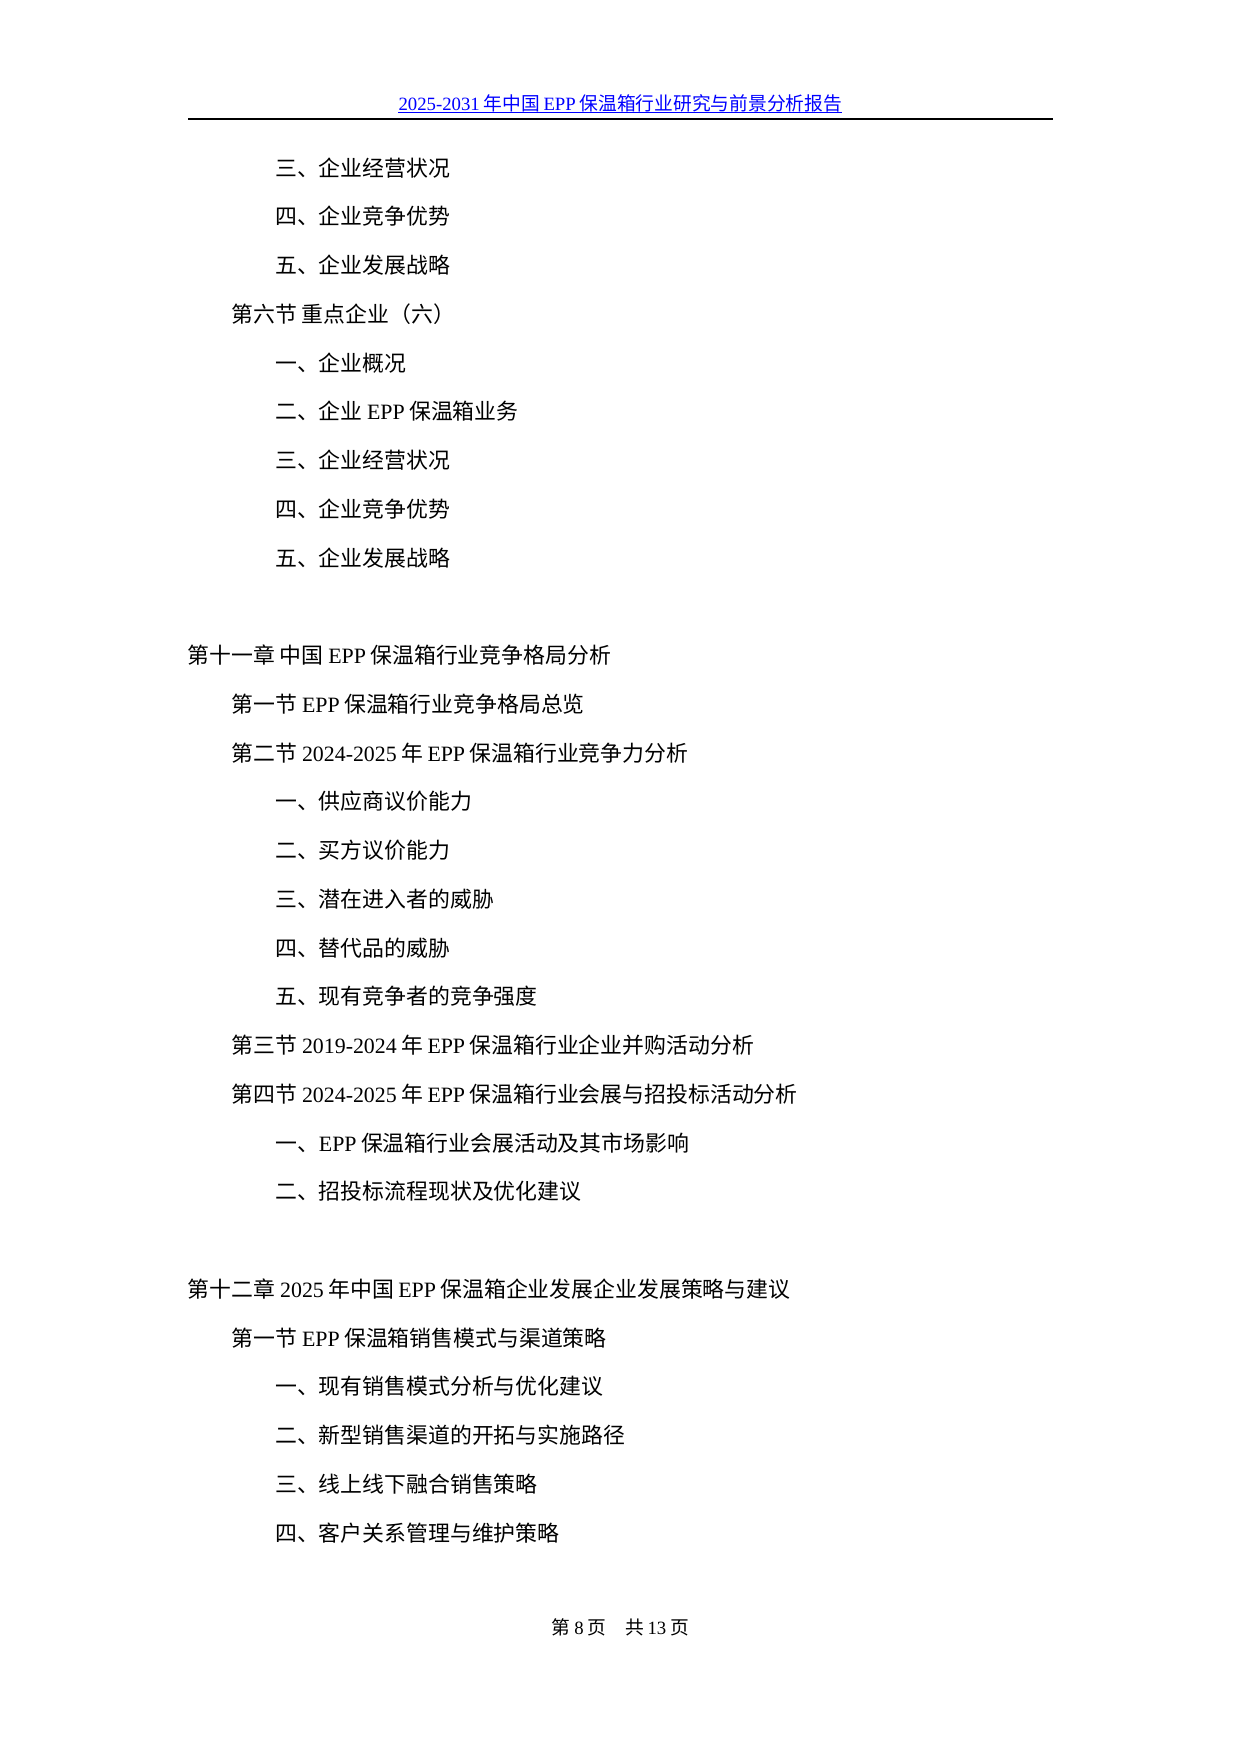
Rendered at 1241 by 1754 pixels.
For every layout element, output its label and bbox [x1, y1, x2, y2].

text [187, 150, 1053, 1548]
